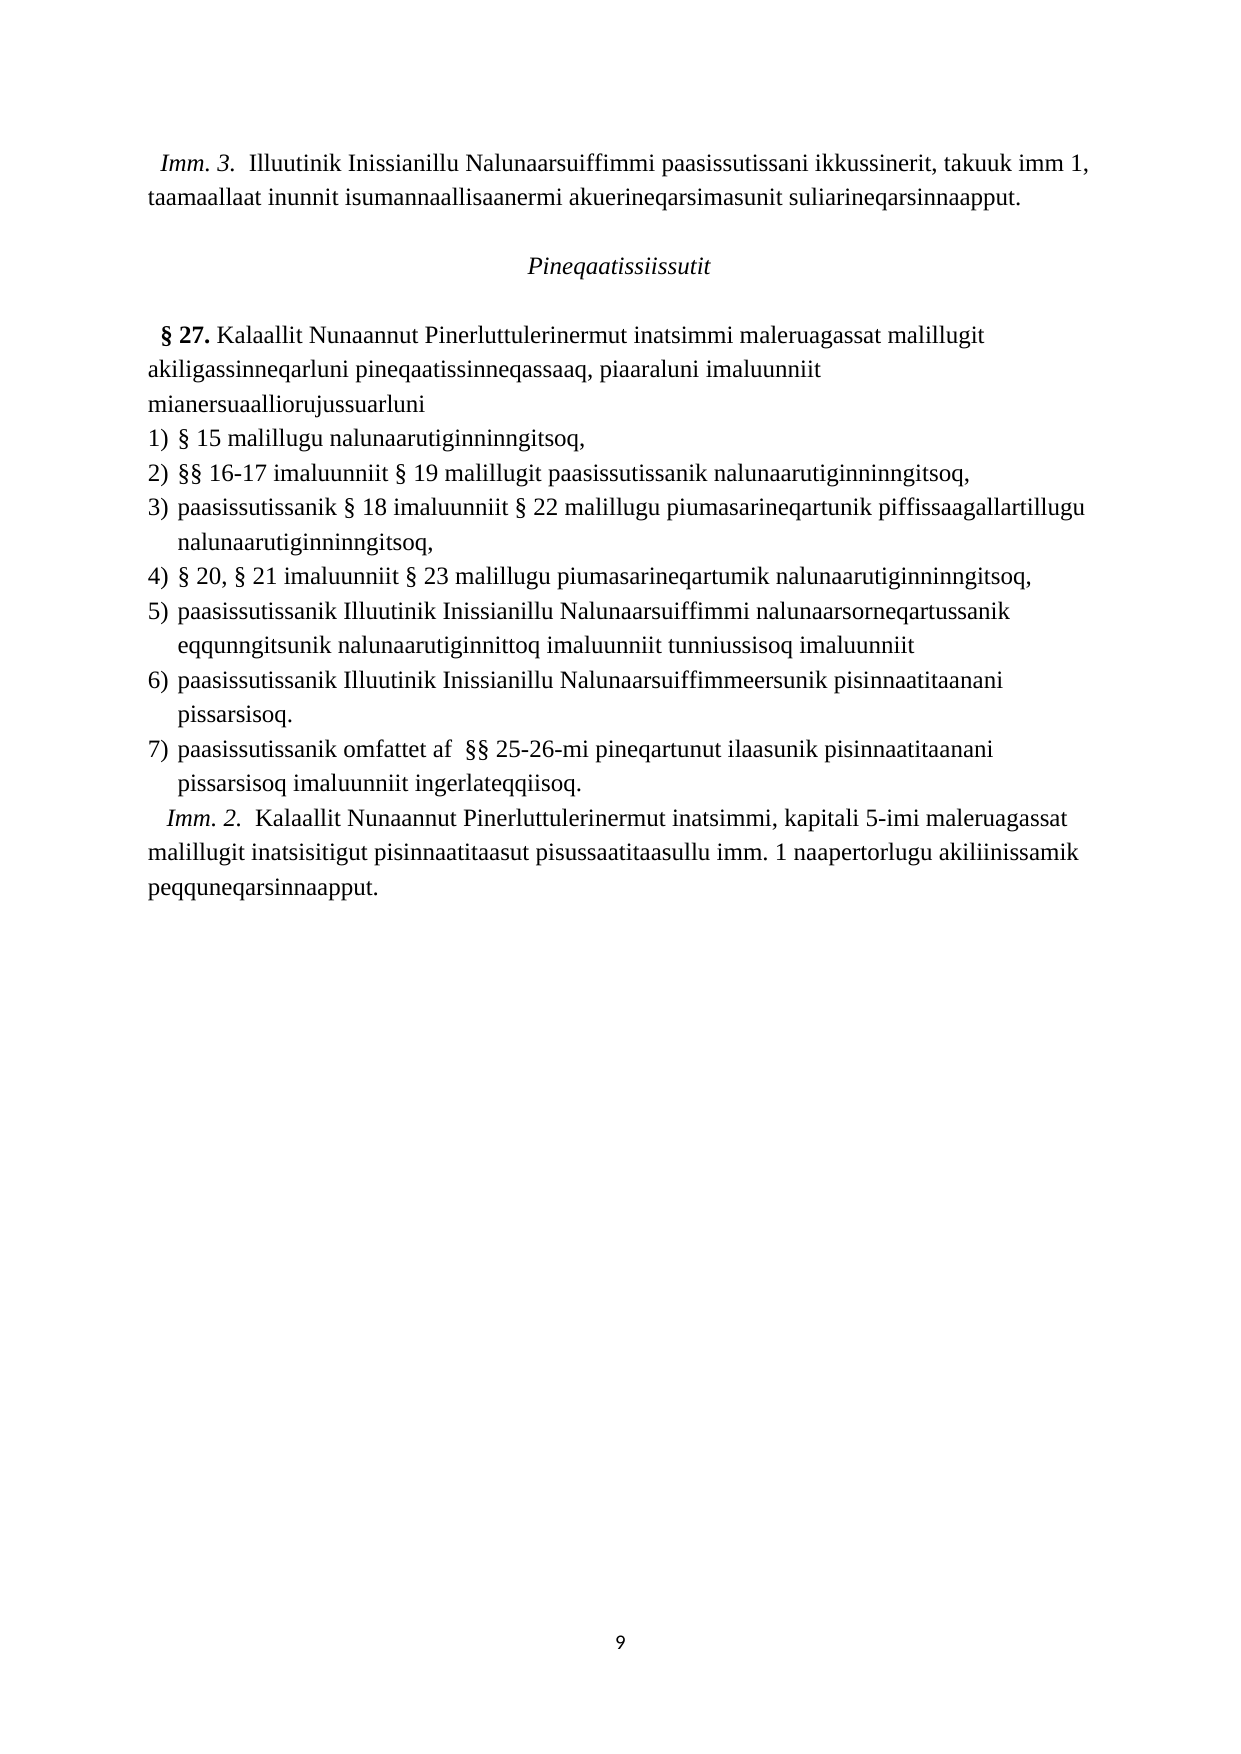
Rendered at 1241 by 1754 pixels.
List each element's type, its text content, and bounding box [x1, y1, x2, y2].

list paasissutissanik omfattet af §§ 25-26-mi pineqartunut ilaasunik pisinnaatitaanani pissarsisoq imaluunniit ingerlateqqiisoq. [148, 734, 1092, 797]
text § 27. Kalaallit Nunaannut Pinerluttulerinermut inatsimmi maleruagassat malillugit akiligassinneqarluni pineqaatissinneqassaaq, piaaraluni imaluunniit mianersuaalliorujussuarluni [148, 320, 1092, 418]
list § 15 malillugu nalunaarutiginninngitsoq, [148, 423, 1092, 452]
text Imm. 3. Illuutinik Inissianillu Nalunaarsuiffimmi paasissutissani ikkussinerit, takuuk imm 1, taamaallaat inunnit isumannaallisaanermi akuerineqarsimasunit suliarineqarsinnaapput. [148, 148, 1092, 211]
list paasissutissanik § 18 imaluunniit § 22 malillugu piumasarineqartunik piffissaagallartillugu nalunaarutiginninngitsoq, [148, 492, 1092, 556]
list paasissutissanik Illuutinik Inissianillu Nalunaarsuiffimmi nalunaarsorneqartussanik eqqunngitsunik nalunaarutiginnittoq imaluunniit tunniussisoq imaluunniit [148, 596, 1092, 659]
list §§ 16-17 imaluunniit § 19 malillugit paasissutissanik nalunaarutiginninngitsoq, [148, 458, 1092, 487]
text Pineqaatissiissutit [148, 251, 1092, 280]
list § 20, § 21 imaluunniit § 23 malillugu piumasarineqartumik nalunaarutiginninngitsoq, [148, 561, 1092, 590]
text Imm. 2. Kalaallit Nunaannut Pinerluttulerinermut inatsimmi, kapitali 5-imi maleruagassat malillugit inatsisitigut pisinnaatitaasut pisussaatitaasullu imm. 1 naapertorlugu akiliinissamik peqquneqarsinnaapput. [148, 803, 1092, 901]
list paasissutissanik Illuutinik Inissianillu Nalunaarsuiffimmeersunik pisinnaatitaanani pissarsisoq. [148, 665, 1092, 728]
